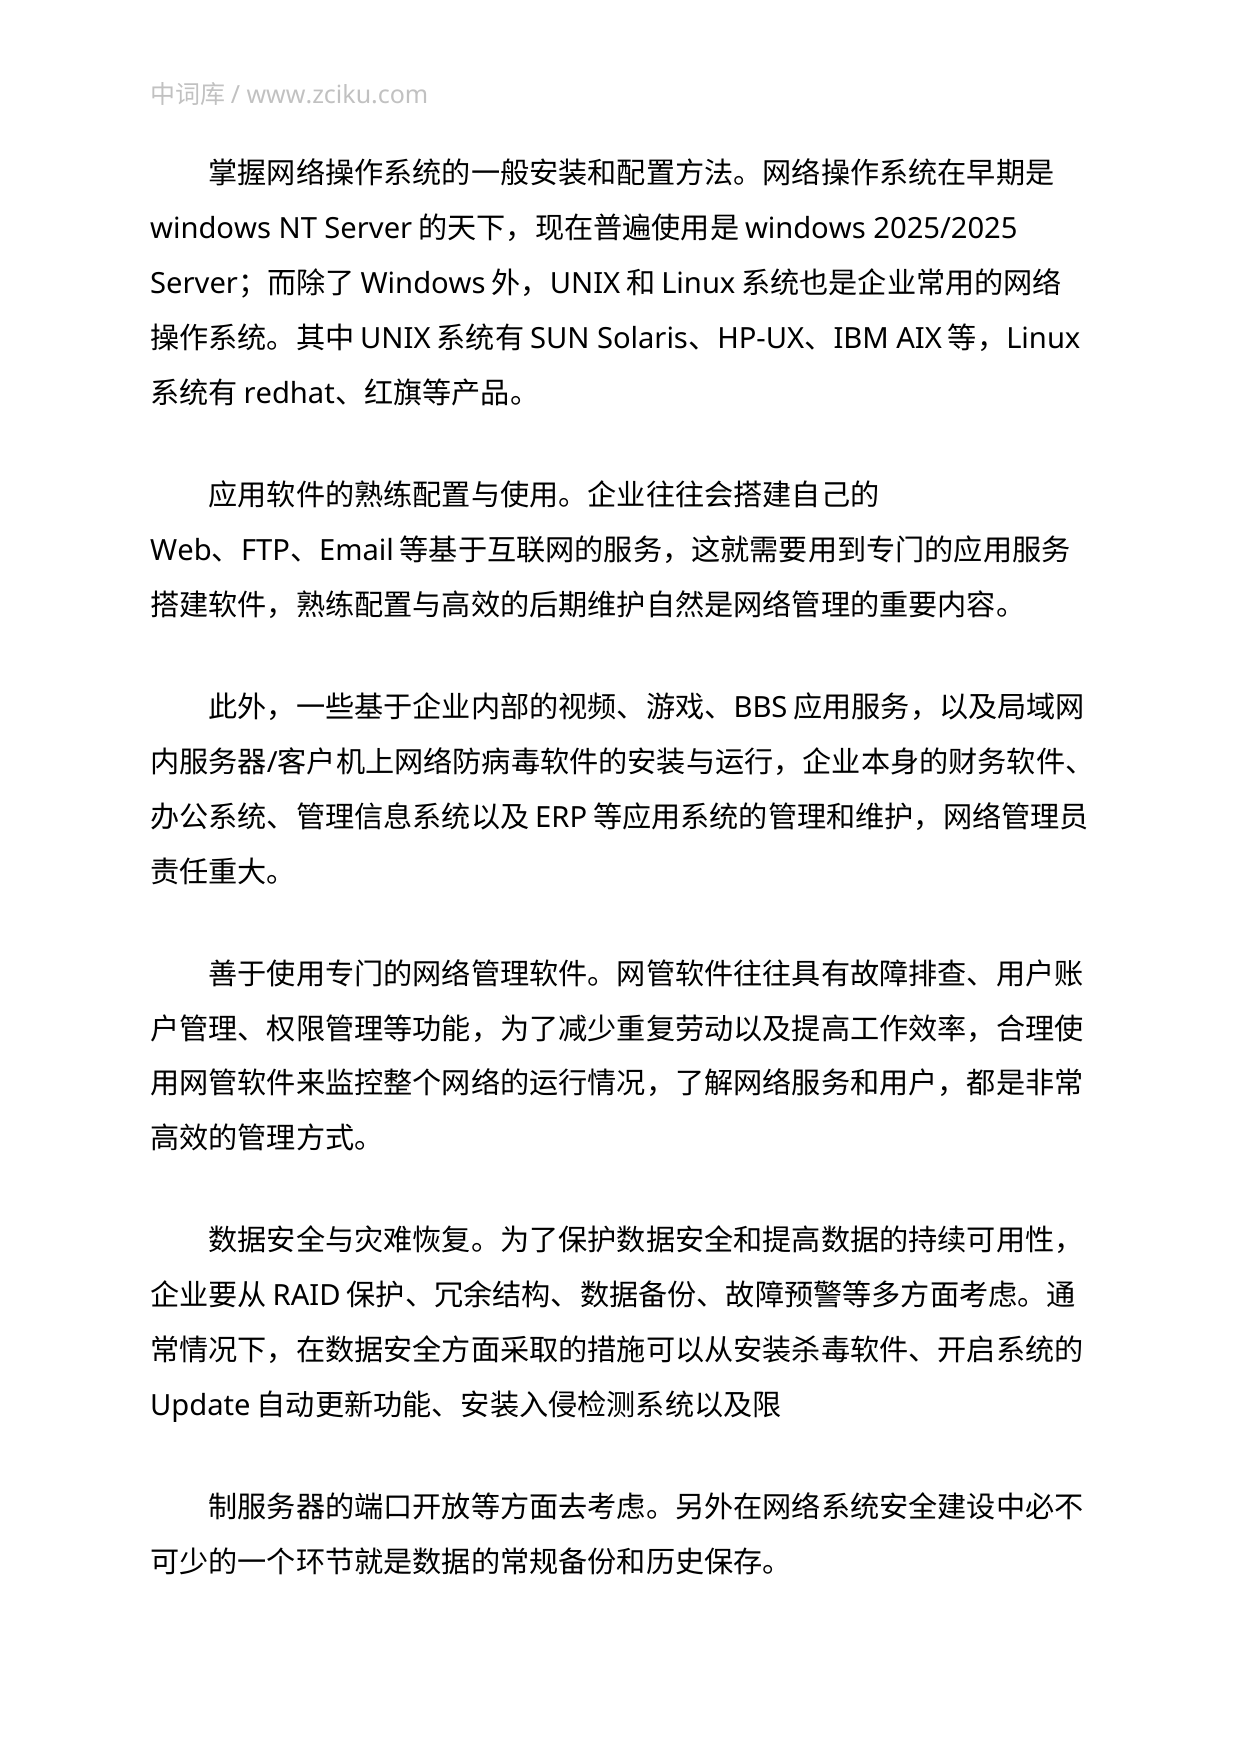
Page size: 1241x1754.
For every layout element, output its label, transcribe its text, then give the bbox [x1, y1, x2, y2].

text 善于使用专门的网络管理软件。网管软件往往具有故障排查、用户账户管理、权限管理等功能，为了减少重复劳动以及提高工作效率，合理使用网管软件来监控整个网络的运行情况，了解网络服务和用户，都是非常高效的管理方式。 [150, 950, 1090, 1157]
text 数据安全与灾难恢复。为了保护数据安全和提高数据的持续可用性，企业要从RAID保护、冗余结构、数据备份、故障预警等多方面考虑。通常情况下，在数据安全方面采取的措施可以从安装杀毒软件、开启系统的Update自动更新功能、安装入侵检测系统以及限 [150, 1217, 1090, 1424]
text 此外，一些基于企业内部的视频、游戏、BBS应用服务，以及局域网内服务器/客户机上网络防病毒软件的安装与运行，企业本身的财务软件、办公系统、管理信息系统以及ERP等应用系统的管理和维护，网络管理员责任重大。 [150, 683, 1090, 891]
text 应用软件的熟练配置与使用。企业往往会搭建自己的Web、FTP、Email等基于互联网的服务，这就需要用到专门的应用服务搭建软件，熟练配置与高效的后期维护自然是网络管理的重要内容。 [150, 472, 1090, 624]
text 制服务器的端口开放等方面去考虑。另外在网络系统安全建设中必不可少的一个环节就是数据的常规备份和历史保存。 [150, 1483, 1090, 1581]
text 掌握网络操作系统的一般安装和配置方法。网络操作系统在早期是windows NT Server的天下，现在普遍使用是windows 2025/2025 Server；而除了Windows外，UNIX和Linux系统也是企业常用的网络操作系统。其中UNIX系统有SUN Solaris、HP-UX、IBM AIX等，Linux系统有redhat、红旗等产品。 [150, 150, 1090, 412]
